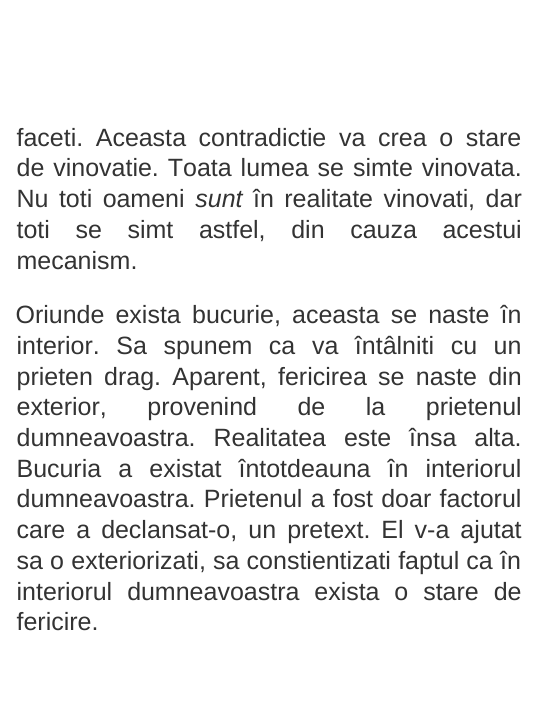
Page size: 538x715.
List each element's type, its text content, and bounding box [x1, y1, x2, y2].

text Oriunde exista bucurie, aceasta se naste în interior. Sa spunem ca va întâlniti cu un prieten drag. Aparent, fericirea se naste din exterior, provenind de la prietenul dumneavoastra. Realitatea este însa alta. Bucuria a existat întotdeauna în interiorul dumneavoastra. Prietenul a fost doar factorul care a declansat-o, un pretext. El v-a ajutat sa o exteriorizati, sa constientizati faptul ca în interiorul dumneavoastra exista o stare de fericire. [15, 300, 522, 636]
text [15, 123, 522, 274]
